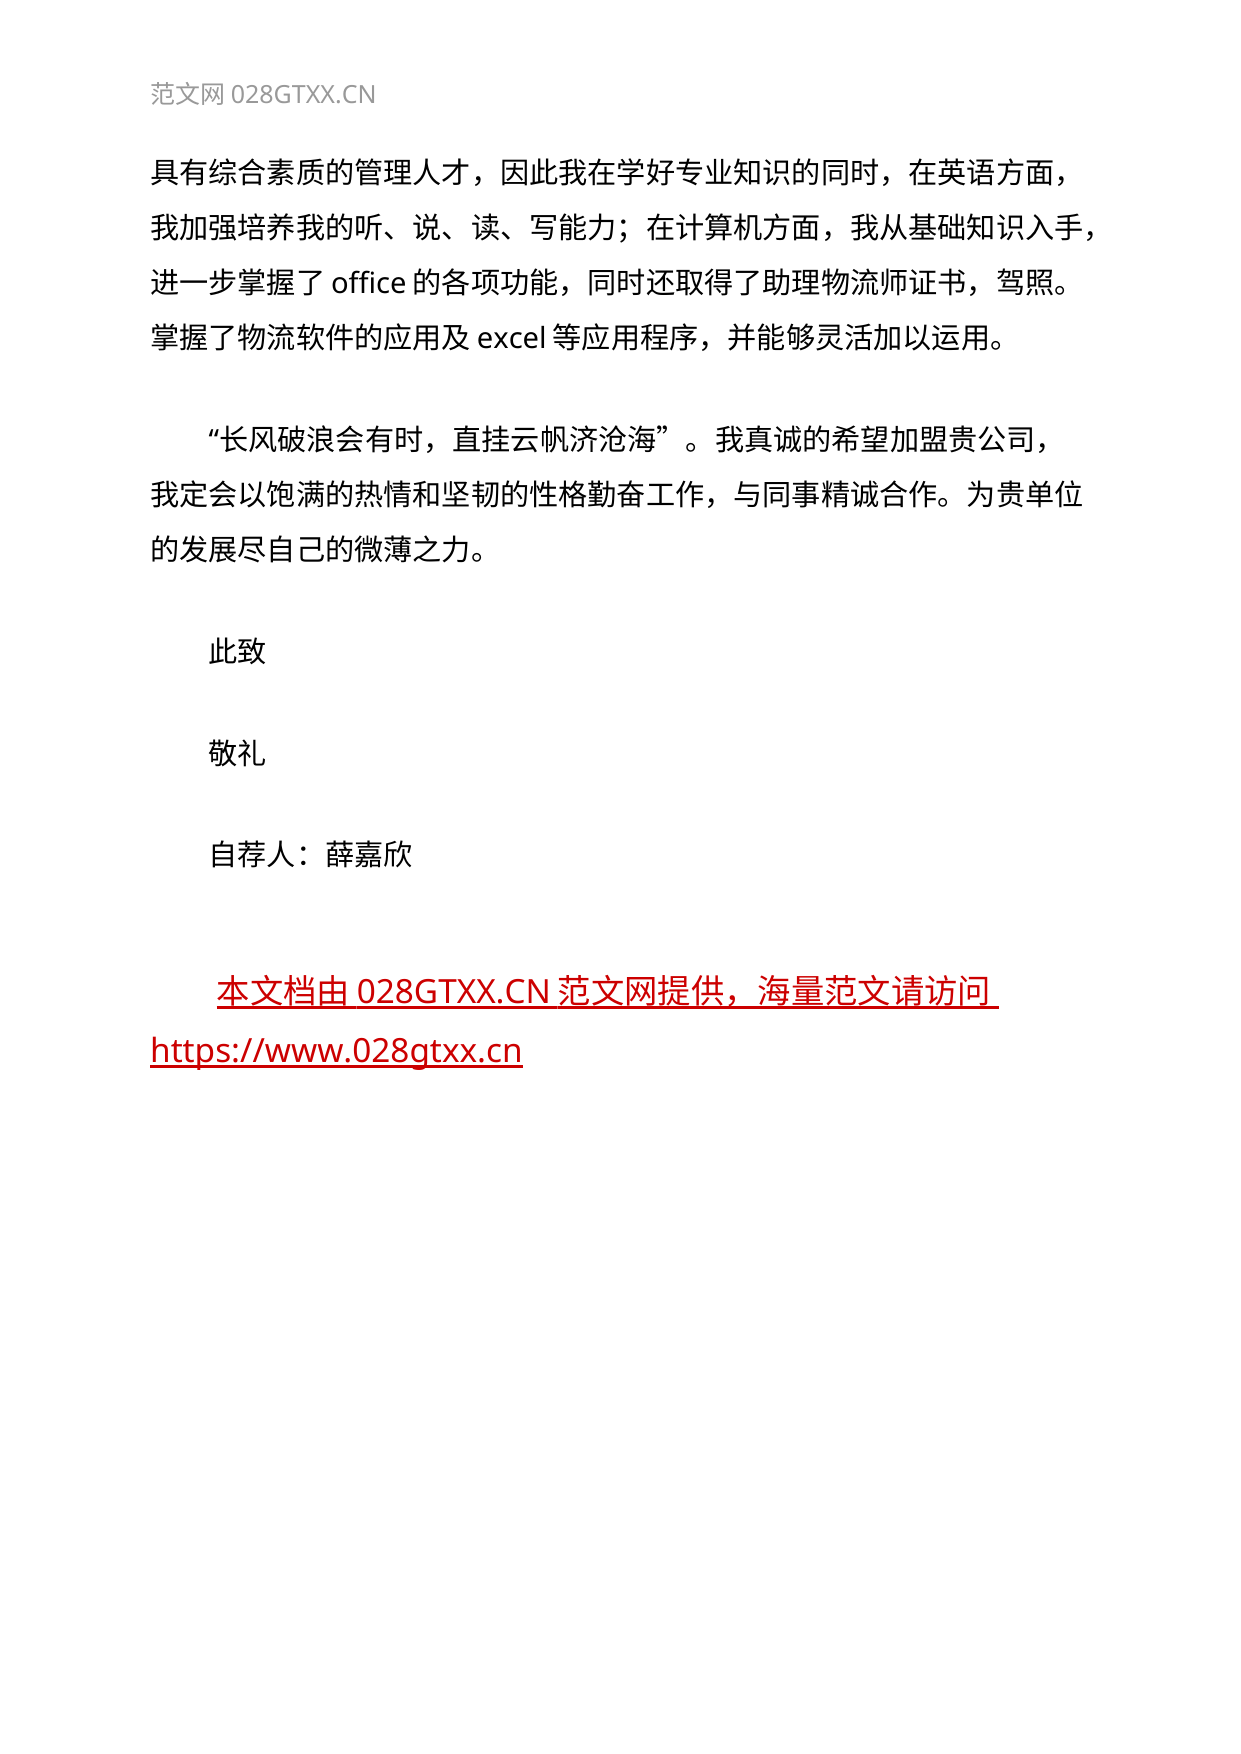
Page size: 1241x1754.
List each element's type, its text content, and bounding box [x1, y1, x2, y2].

text 自荐人：薛嘉欣 [150, 832, 1090, 874]
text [150, 150, 1090, 357]
text 敬礼 [150, 730, 1090, 772]
text 此致 [150, 628, 1090, 671]
text “长风破浪会有时，直挂云帆济沧海”。我真诚的希望加盟贵公司，我定会以饱满的热情和坚韧的性格勤奋工作，与同事精诚合作。为贵单位的发展尽自己的微薄之力。 [150, 417, 1090, 569]
text 本文档由028GTXX.CN范文网提供，海量范文请访问 https://www.028gtxx.cn [150, 965, 1090, 1072]
